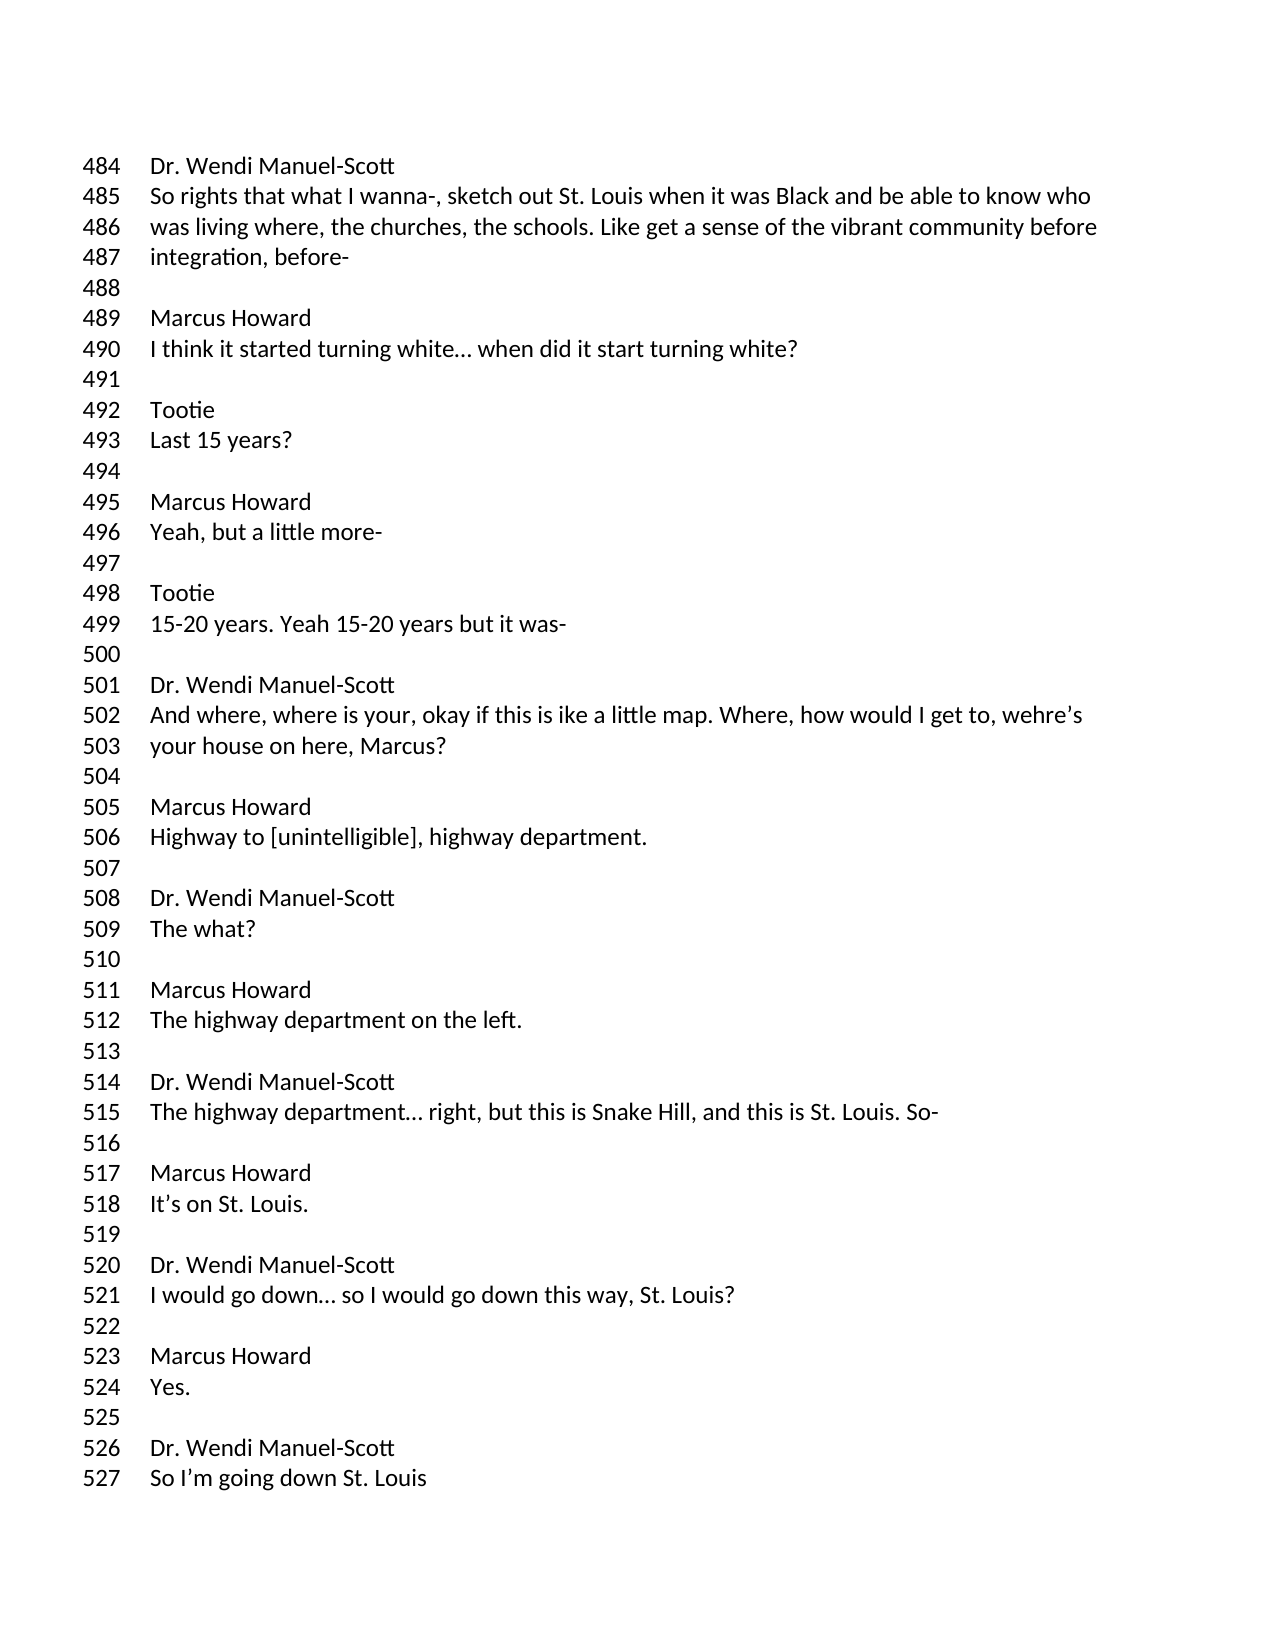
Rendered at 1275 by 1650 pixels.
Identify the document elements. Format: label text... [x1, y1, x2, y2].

text The what? [150, 913, 1125, 943]
text Last 15 years? [150, 425, 1125, 455]
text Highway to [unintelligible], highway department. [150, 821, 1125, 852]
text Dr. Wendi Manuel-Scott [150, 882, 1125, 913]
text Marcus Howard [150, 974, 1125, 1004]
text Dr. Wendi Manuel-Scott [150, 1432, 1125, 1462]
text Marcus Howard [150, 303, 1125, 333]
text The highway department… right, but this is Snake Hill, and this is St. Louis. So- [150, 1096, 1125, 1127]
text It’s on St. Louis. [150, 1188, 1125, 1218]
text I would go down… so I would go down this way, St. Louis? [150, 1279, 1125, 1310]
text Marcus Howard [150, 1157, 1125, 1188]
text Dr. Wendi Manuel-Scott [150, 1249, 1125, 1279]
text Tootie [150, 577, 1125, 608]
text Tootie [150, 394, 1125, 425]
text 15-20 years. Yeah 15-20 years but it was- [150, 608, 1125, 638]
text Dr. Wendi Manuel-Scott [150, 669, 1125, 699]
text The highway department on the left. [150, 1004, 1125, 1035]
text I think it started turning white… when did it start turning white? [150, 333, 1125, 364]
text Yeah, but a little more- [150, 516, 1125, 547]
text And where, where is your, okay if this is ike a little map. Where, how would I get to, wehre’s your house on here, Marcus? [150, 699, 1125, 760]
text Marcus Howard [150, 791, 1125, 821]
text Dr. Wendi Manuel-Scott So rights that what I wanna-, sketch out St. Louis when it was Black and be able to know who was living where, the churches, the schools. Like get a sense of the vibrant community before integration, before- [150, 150, 1125, 272]
text Marcus Howard [150, 486, 1125, 516]
text Marcus Howard [150, 1340, 1125, 1371]
text Dr. Wendi Manuel-Scott [150, 1066, 1125, 1096]
text Yes. [150, 1371, 1125, 1401]
text So I’m going down St. Louis [150, 1462, 1125, 1493]
